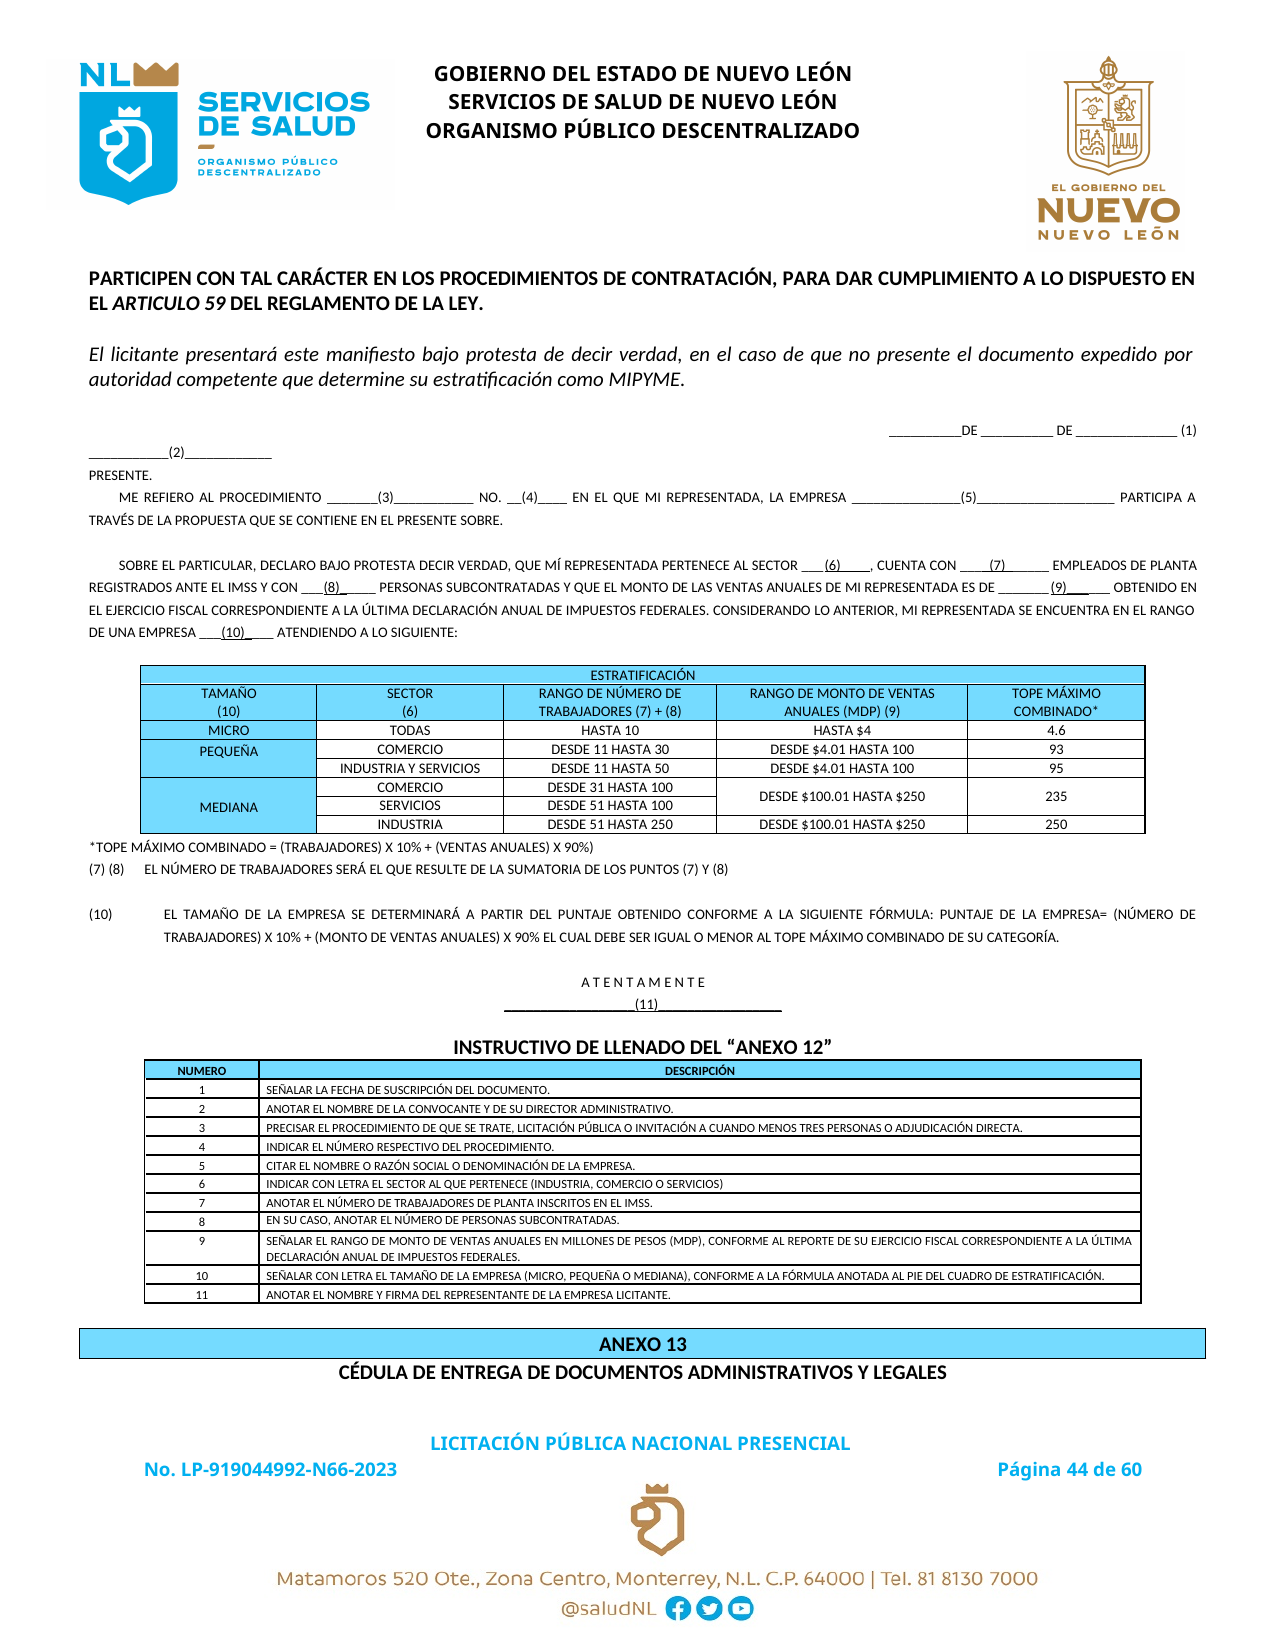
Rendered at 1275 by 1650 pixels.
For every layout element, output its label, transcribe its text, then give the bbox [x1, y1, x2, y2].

table_cell INDUSTRIA [317, 816, 503, 833]
table_cell 11 [145, 1284, 258, 1302]
table_cell DESDE 11 HASTA 30 [504, 740, 716, 758]
table_cell 4.6 [968, 721, 1144, 739]
table_cell 250 [968, 816, 1144, 833]
text El licitante presentará este manifiesto bajo protesta de decir verdad, en el caso de que no presente el documento expedido por autoridad competente que determine su estratificación como MIPYME. [89, 341, 1197, 392]
table_cell RANGO DE MONTO DE VENTAS ANUALES (MDP) (9) [717, 685, 967, 720]
table_cell HASTA 10 [504, 721, 716, 739]
table_cell DESDE $100.01 HASTA $250 [717, 816, 967, 833]
text __________DE __________ DE ______________ (1) [89, 417, 1197, 440]
table_header ESTRATIFICACIÓN [141, 666, 1144, 683]
table_cell SECTOR (6) [317, 685, 503, 720]
table_cell DESDE $100.01 HASTA $250 [717, 778, 967, 814]
table_cell 235 [968, 778, 1144, 814]
text *TOPE MÁXIMO COMBINADO = (TRABAJADORES) X 10% + (VENTAS ANUALES) X 90%) [89, 834, 1197, 857]
table_cell DESDE 51 HASTA 250 [504, 816, 716, 833]
table_cell 9 [145, 1231, 258, 1264]
table_cell MICRO [141, 721, 316, 739]
picture [16, 1466, 1275, 1636]
table_cell HASTA $4 [717, 721, 967, 739]
table_cell INDICAR EL NÚMERO RESPECTIVO DEL PROCEDIMIENTO. [260, 1137, 1140, 1154]
text CÉDULA DE ENTREGA DE DOCUMENTOS ADMINISTRATIVOS Y LEGALES [89, 1359, 1197, 1385]
table_cell 5 [145, 1155, 258, 1173]
table_cell SEÑALAR LA FECHA DE SUSCRIPCIÓN DEL DOCUMENTO. [260, 1080, 1140, 1097]
table_cell ANOTAR EL NOMBRE Y FIRMA DEL REPRESENTANTE DE LA EMPRESA LICITANTE. [260, 1285, 1140, 1302]
table_cell TODAS [317, 721, 503, 739]
table_cell TOPE MÁXIMO COMBINADO* [968, 685, 1144, 720]
table_cell INDUSTRIA Y SERVICIOS [317, 759, 503, 777]
table_header DESCRIPCIÓN [260, 1061, 1140, 1078]
text SOBRE EL PARTICULAR, DECLARO BAJO PROTESTA DECIR VERDAD, QUE MÍ REPRESENTADA PERTENECE AL SECTOR ___(6)____, CUENTA CON ____(7)______ EMPLEADOS DE PLANTA REGISTRADOS ANTE EL IMSS Y CON ___(8)_____ PERSONAS SUBCONTRATADAS Y QUE EL MONTO DE LAS VENTAS ANUALES DE MI REPRESENTADA ES DE _______(9)______ OBTENIDO EN EL EJERCICIO FISCAL CORRESPONDIENTE A LA ÚLTIMA DECLARACIÓN ANUAL DE IMPUESTOS FEDERALES. CONSIDERANDO LO ANTERIOR, MI REPRESENTADA SE ENCUENTRA EN EL RANGO DE UNA EMPRESA ___(10)____ ATENDIENDO A LO SIGUIENTE: [89, 552, 1197, 642]
table_cell ANOTAR EL NOMBRE DE LA CONVOCANTE Y DE SU DIRECTOR ADMINISTRATIVO. [260, 1099, 1140, 1116]
table_cell ANOTAR EL NÚMERO DE TRABAJADORES DE PLANTA INSCRITOS EN EL IMSS. [260, 1194, 1140, 1211]
table_cell COMERCIO [317, 740, 503, 758]
table_cell SEÑALAR CON LETRA EL TAMAÑO DE LA EMPRESA (MICRO, PEQUEÑA O MEDIANA), CONFORME A LA FÓRMULA ANOTADA AL PIE DEL CUADRO DE ESTRATIFICACIÓN. [260, 1266, 1140, 1283]
table_cell DESDE 31 HASTA 100 [504, 778, 716, 796]
table_cell 4 [145, 1136, 258, 1154]
table_cell 95 [968, 759, 1144, 777]
table_cell TAMAÑO (10) [141, 685, 316, 720]
table_cell SEÑALAR EL RANGO DE MONTO DE VENTAS ANUALES EN MILLONES DE PESOS (MDP), CONFORME AL REPORTE DE SU EJERCICIO FISCAL CORRESPONDIENTE A LA ÚLTIMA DECLARACIÓN ANUAL DE IMPUESTOS FEDERALES. [260, 1232, 1140, 1264]
table_cell 3 [145, 1117, 258, 1135]
text ANEXO 13 [80, 1329, 1205, 1358]
table_cell 6 [145, 1174, 258, 1192]
text INSTRUCTIVO DE LLENADO DEL “ANEXO 12” [89, 1037, 1197, 1059]
list EL TAMAÑO DE LA EMPRESA SE DETERMINARÁ A PARTIR DEL PUNTAJE OBTENIDO CONFORME A LA SIGUIENTE FÓRMULA: PUNTAJE DE LA EMPRESA= (NÚMERO DE TRABAJADORES) X 10% + (MONTO DE VENTAS ANUALES) X 90% EL CUAL DEBE SER IGUAL O MENOR AL TOPE MÁXIMO COMBINADO DE SU CATEGORÍA. [89, 902, 1197, 947]
table_cell DESDE 51 HASTA 100 [504, 797, 716, 814]
table_cell CITAR EL NOMBRE O RAZÓN SOCIAL O DENOMINACIÓN DE LA EMPRESA. [260, 1156, 1140, 1173]
table_cell PEQUEÑA [141, 740, 316, 777]
table_cell DESDE 11 HASTA 50 [504, 759, 716, 777]
table_cell PRECISAR EL PROCEDIMIENTO DE QUE SE TRATE, LICITACIÓN PÚBLICA O INVITACIÓN A CUANDO MENOS TRES PERSONAS O ADJUDICACIÓN DIRECTA. [260, 1118, 1140, 1135]
table_header NUMERO [145, 1061, 258, 1078]
picture [46, 59, 396, 210]
table_cell EN SU CASO, ANOTAR EL NÚMERO DE PERSONAS SUBCONTRATADAS. [260, 1213, 1140, 1230]
table_cell COMERCIO [317, 778, 503, 796]
table_cell 10 [145, 1265, 258, 1283]
table_cell RANGO DE NÚMERO DE TRABAJADORES (7) + (8) [504, 685, 716, 720]
table_cell DESDE $4.01 HASTA 100 [717, 759, 967, 777]
text ___________(2)____________ PRESENTE. [89, 440, 1197, 485]
table_cell MEDIANA [141, 778, 316, 833]
table_cell DESDE $4.01 HASTA 100 [717, 740, 967, 758]
table_cell 7 [145, 1193, 258, 1211]
picture [1026, 51, 1186, 252]
table_cell 8 [145, 1212, 258, 1230]
table_cell INDICAR CON LETRA EL SECTOR AL QUE PERTENECE (INDUSTRIA, COMERCIO O SERVICIOS) [260, 1175, 1140, 1192]
table_cell 93 [968, 740, 1144, 758]
text ME REFIERO AL PROCEDIMIENTO _______(3)___________ NO. __(4)____ EN EL QUE MI REPRESENTADA, LA EMPRESA _______________(5)___________________ PARTICIPA A TRAVÉS DE LA PROPUESTA QUE SE CONTIENE EN EL PRESENTE SOBRE. [89, 485, 1197, 530]
text (7) (8) EL NÚMERO DE TRABAJADORES SERÁ EL QUE RESULTE DE LA SUMATORIA DE LOS PUNTOS (7) Y (8) [89, 857, 1197, 879]
table_cell 2 [145, 1098, 258, 1116]
text A T E N T A M E N T E [89, 969, 1197, 992]
table_cell 1 [145, 1079, 258, 1097]
text __________________(11)_________________ [89, 992, 1197, 1014]
table_cell SERVICIOS [317, 797, 503, 814]
